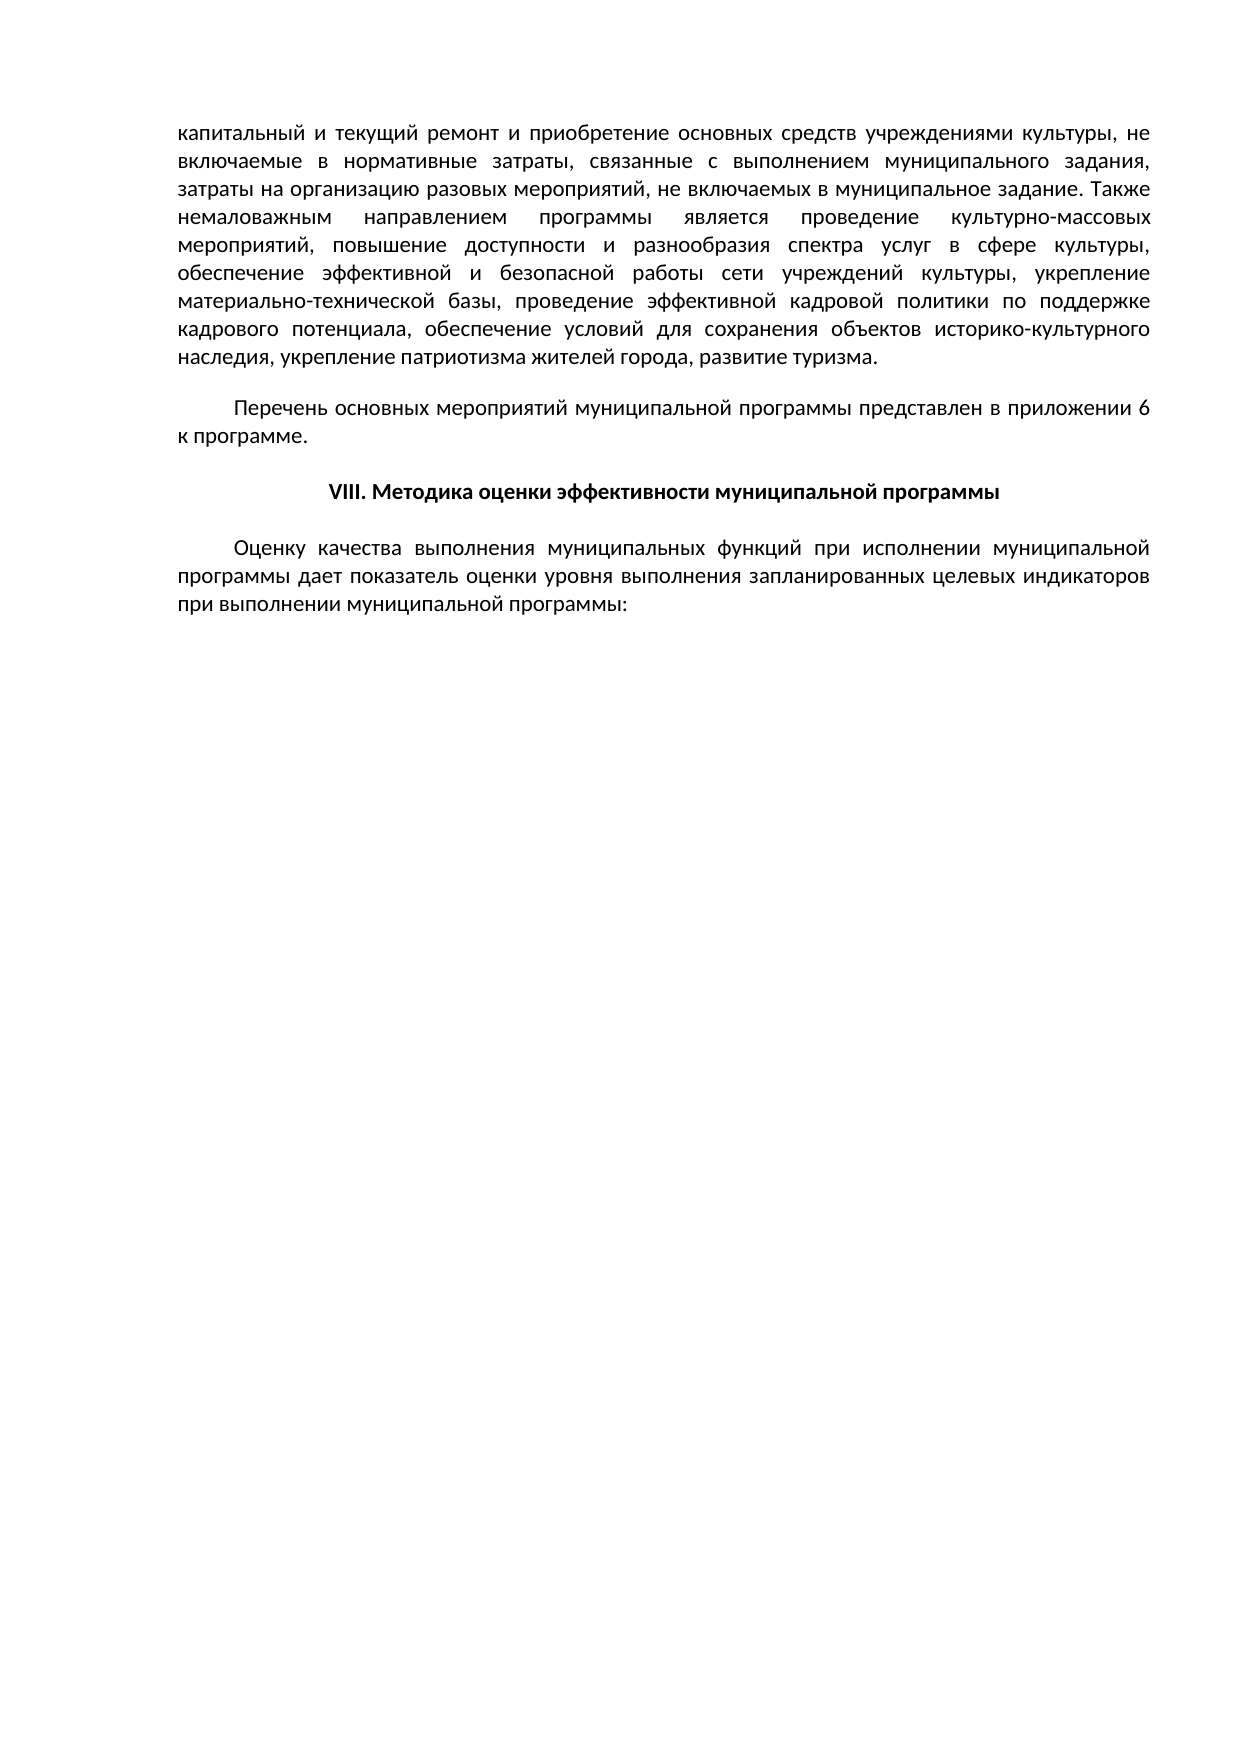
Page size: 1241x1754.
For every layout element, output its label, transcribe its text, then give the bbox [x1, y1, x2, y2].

text Перечень основных мероприятий муниципальной программы представлен в приложении 6 к программе. [177, 393, 1152, 449]
title VIII. Методика оценки эффективности муниципальной программы [177, 477, 1152, 505]
text Оценку качества выполнения муниципальных функций при исполнении муниципальной программы дает показатель оценки уровня выполнения запланированных целевых индикаторов при выполнении муниципальной программы: [177, 533, 1152, 617]
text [177, 118, 1152, 370]
